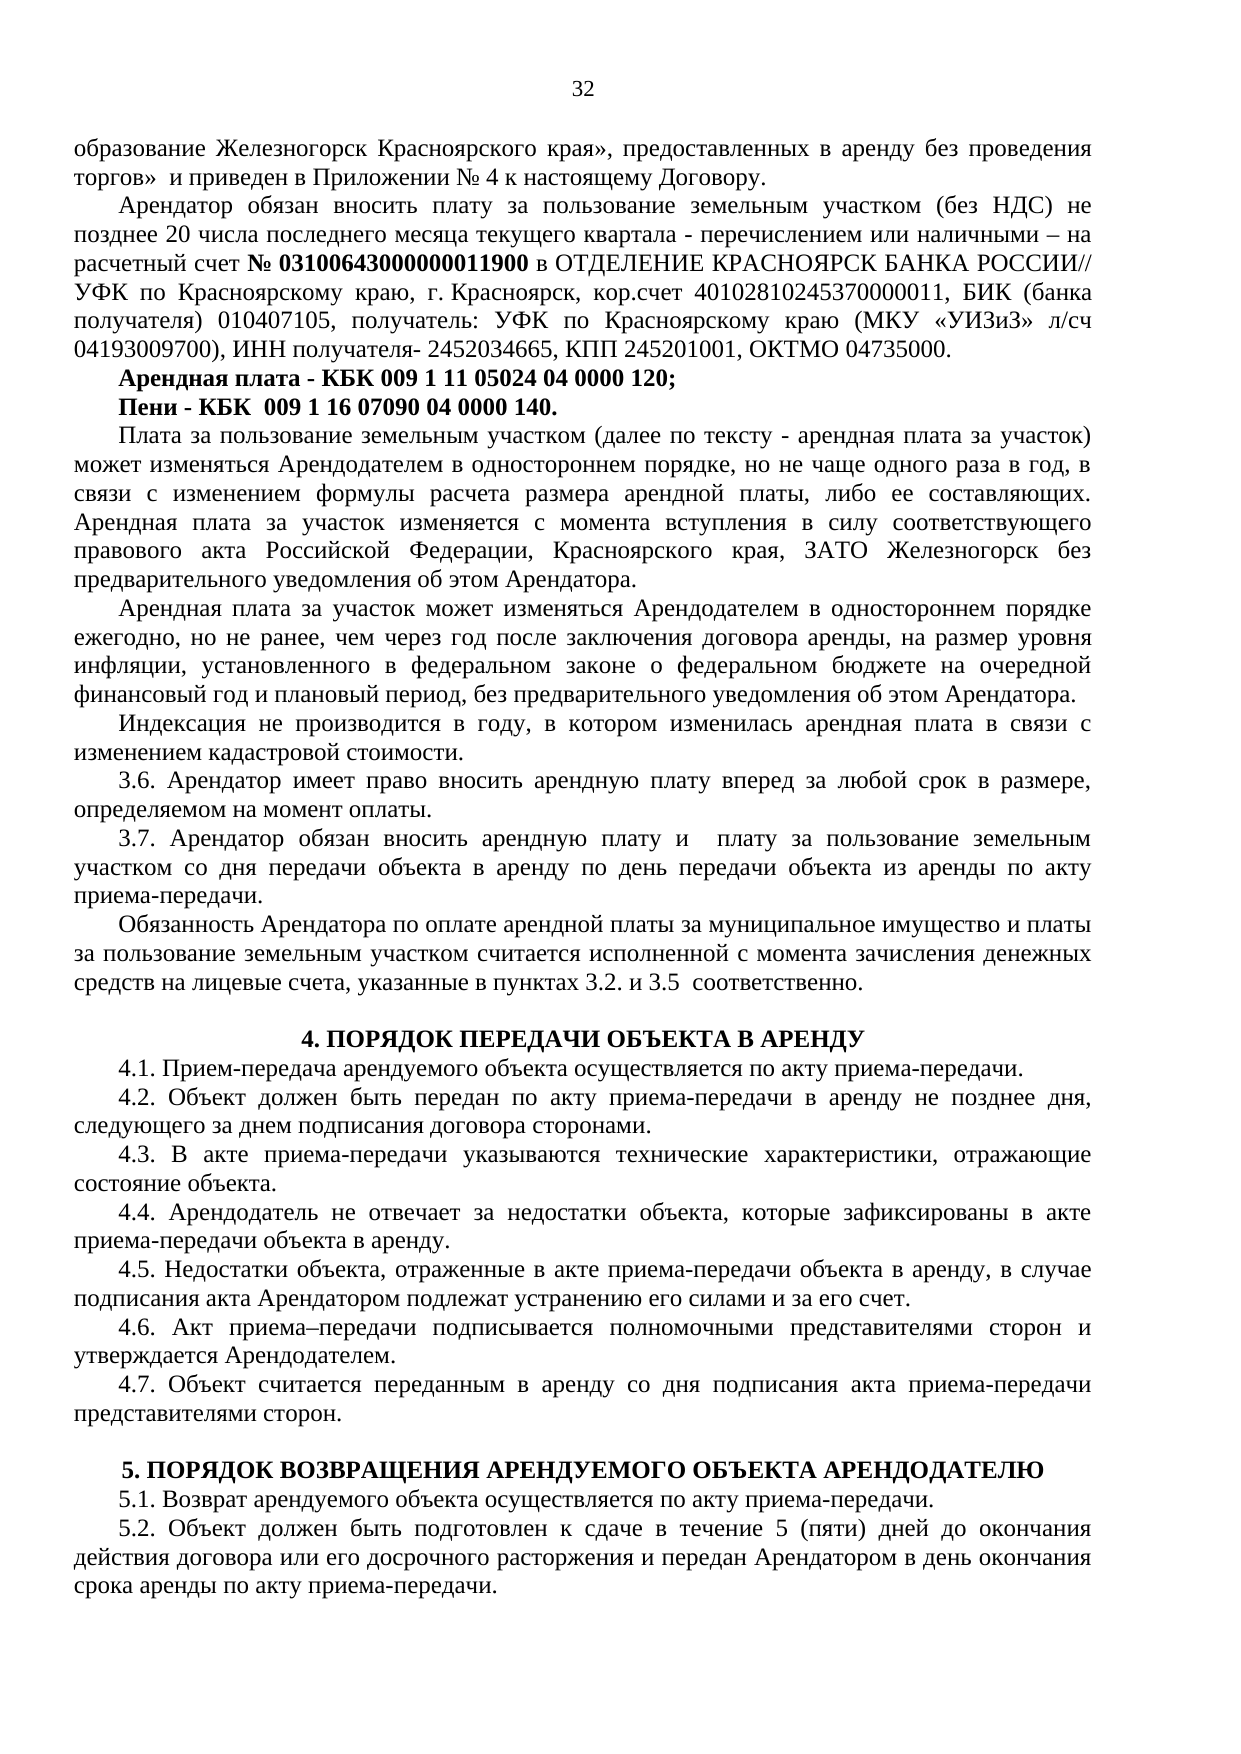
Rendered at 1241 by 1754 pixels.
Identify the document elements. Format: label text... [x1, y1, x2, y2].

text 3.7. Арендатор обязан вносить арендную плату и плату за пользование земельным участком со дня передачи объекта в аренду по день передачи объекта из аренды по акту приема-передачи. [74, 823, 1092, 909]
text 5. ПОРЯДОК ВОЗВРАЩЕНИЯ АРЕНДУЕМОГО ОБЪЕКТА АРЕНДОДАТЕЛЮ [74, 1455, 1092, 1484]
text Арендатор обязан вносить плату за пользование земельным участком (без НДС) не позднее 20 числа последнего месяца текущего квартала - перечислением или наличными – на расчетный счет № 03100643000000011900 в ОТДЕЛЕНИЕ КРАСНОЯРСК БАНКА РОССИИ// УФК по Красноярскому краю, г. Красноярск, кор.счет 40102810245370000011, БИК (банка получателя) 010407105, получатель: УФК по Красноярскому краю (МКУ «УИЗиЗ» л/сч 04193009700), ИНН получателя- 2452034665, КПП 245201001, ОКТМО 04735000. [74, 190, 1092, 363]
text 4.3. В акте приема-передачи указываются технические характеристики, отражающие состояние объекта. [74, 1139, 1092, 1197]
text 4.6. Акт приема–передачи подписывается полномочными представителями сторон и утверждается Арендодателем. [74, 1312, 1092, 1369]
text Плата за пользование земельным участком (далее по тексту - арендная плата за участок) может изменяться Арендодателем в одностороннем порядке, но не чаще одного раза в год, в связи с изменением формулы расчета размера арендной платы, либо ее составляющих. Арендная плата за участок изменяется с момента вступления в силу соответствующего правового акта Российской Федерации, Красноярского края, ЗАТО Железногорск без предварительного уведомления об этом Арендатора. [74, 420, 1092, 593]
text 4.4. Арендодатель не отвечает за недостатки объекта, которые зафиксированы в акте приема-передачи объекта в аренду. [74, 1197, 1092, 1254]
text 5.2. Объект должен быть подготовлен к сдаче в течение 5 (пяти) дней до окончания действия договора или его досрочного расторжения и передан Арендатором в день окончания срока аренды по акту приема-передачи. [74, 1513, 1092, 1599]
text Индексация не производится в году, в котором изменилась арендная плата в связи с изменением кадастровой стоимости. [74, 708, 1092, 765]
text 4. ПОРЯДОК ПЕРЕДАЧИ ОБЪЕКТА В АРЕНДУ [74, 1024, 1092, 1053]
text 5.1. Возврат арендуемого объекта осуществляется по акту приема-передачи. [74, 1484, 1092, 1513]
text 4.2. Объект должен быть передан по акту приема-передачи в аренду не позднее дня, следующего за днем подписания договора сторонами. [74, 1082, 1092, 1139]
text 4.1. Прием-передача арендуемого объекта осуществляется по акту приема-передачи. [74, 1053, 1092, 1082]
text Пени - КБК 009 1 16 07090 04 0000 140. [74, 392, 1092, 420]
text 4.5. Недостатки объекта, отраженные в акте приема-передачи объекта в аренду, в случае подписания акта Арендатором подлежат устранению его силами и за его счет. [74, 1254, 1092, 1312]
text 3.6. Арендатор имеет право вносить арендную плату вперед за любой срок в размере, определяемом на момент оплаты. [74, 765, 1092, 823]
text Арендная плата - КБК 009 1 11 05024 04 0000 120; [74, 363, 1092, 392]
text Обязанность Арендатора по оплате арендной платы за муниципальное имущество и платы за пользование земельным участком считается исполненной с момента зачисления денежных средств на лицевые счета, указанные в пунктах 3.2. и 3.5 соответственно. [74, 909, 1092, 995]
text 4.7. Объект считается переданным в аренду со дня подписания акта приема-передачи представителями сторон. [74, 1369, 1092, 1427]
text Арендная плата за участок может изменяться Арендодателем в одностороннем порядке ежегодно, но не ранее, чем через год после заключения договора аренды, на размер уровня инфляции, установленного в федеральном законе о федеральном бюджете на очередной финансовый год и плановый период, без предварительного уведомления об этом Арендатора. [74, 593, 1092, 708]
